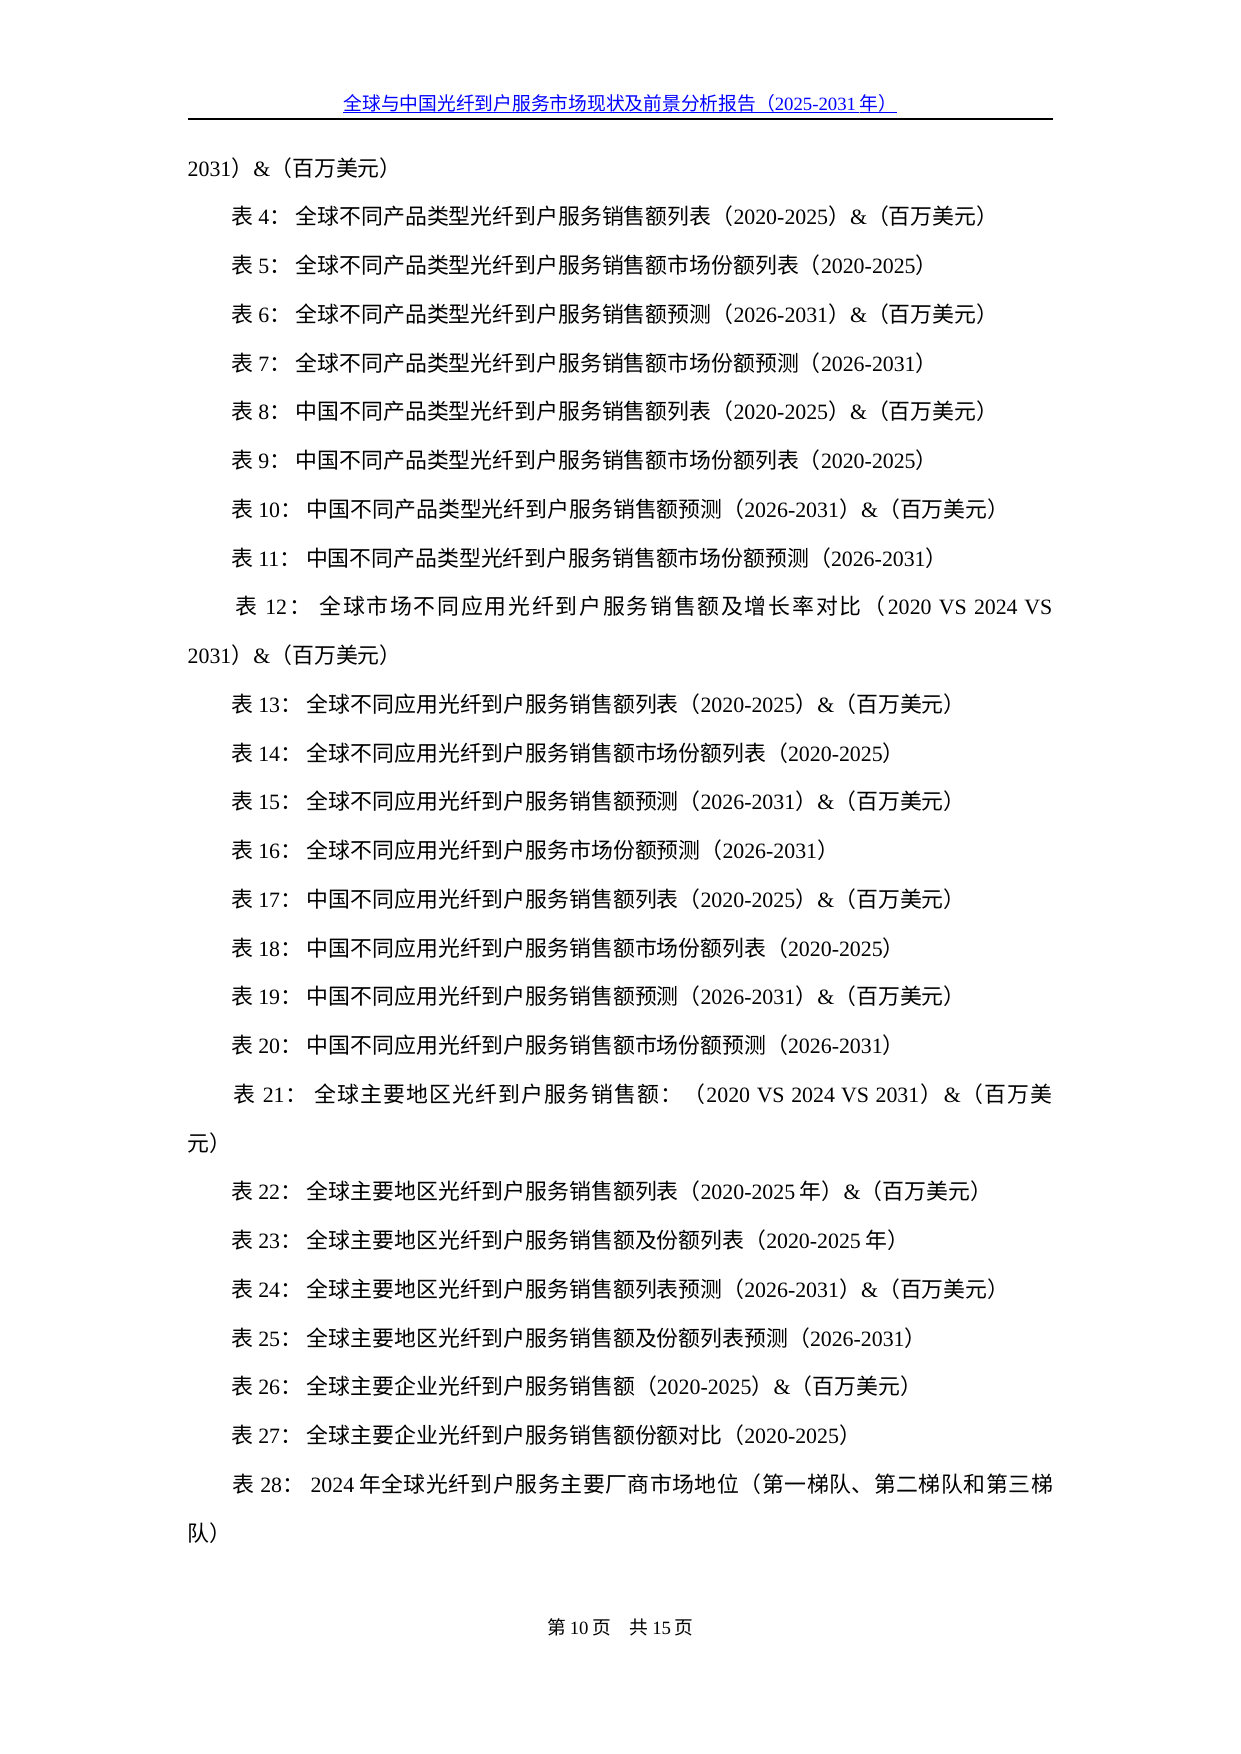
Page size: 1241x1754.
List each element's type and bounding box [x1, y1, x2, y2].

text [187, 150, 1053, 1548]
